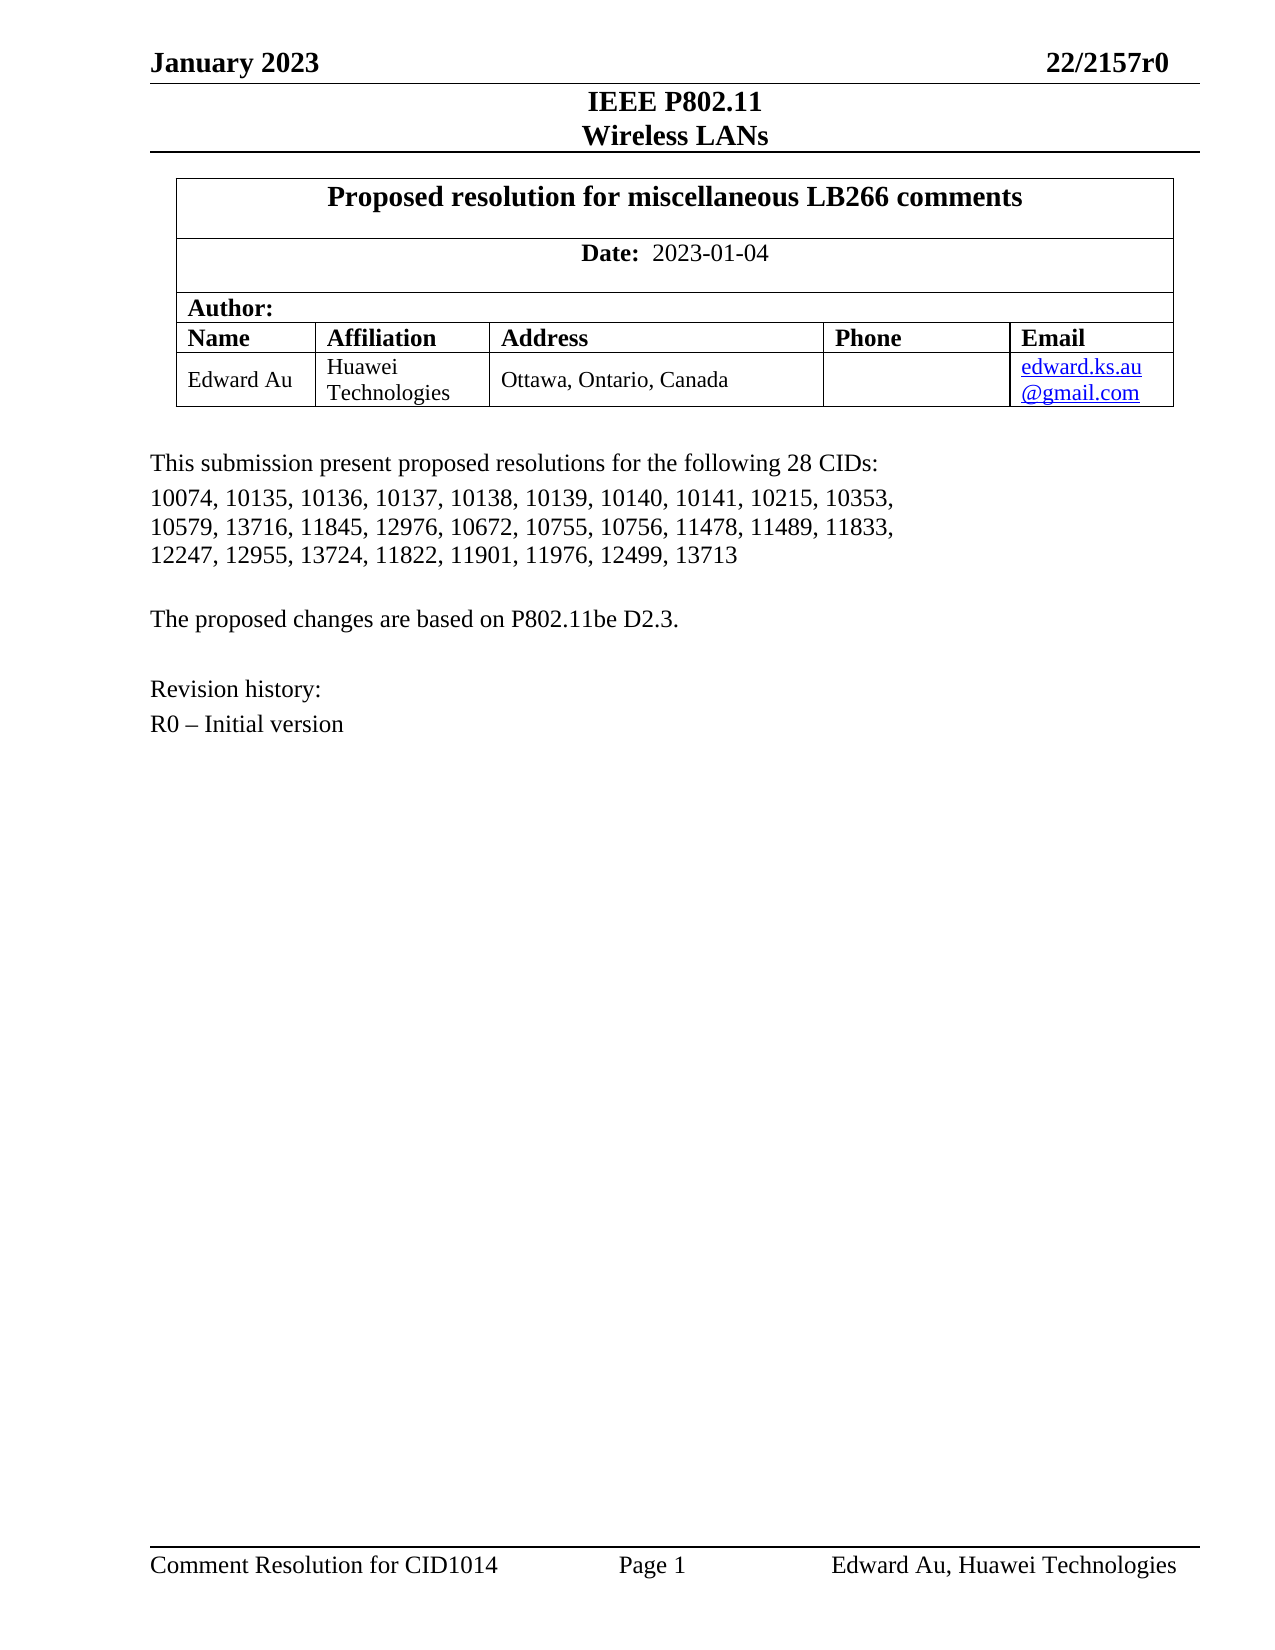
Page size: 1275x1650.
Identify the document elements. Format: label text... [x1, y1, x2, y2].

table_cell Edward Au [177, 353, 315, 406]
text IEEE P802.11 Wireless LANs [150, 84, 1200, 151]
subtitle Revision history: [150, 674, 1200, 703]
subtitle R0 – Initial version [150, 709, 1200, 738]
table_cell Date: 2023-01-04 [177, 239, 1173, 292]
table_cell Name [177, 323, 315, 352]
table_cell [824, 353, 1009, 406]
table_header Proposed resolution for miscellaneous LB266 comments [177, 179, 1173, 237]
table_cell Author: [177, 293, 1173, 322]
table_cell Email [1011, 323, 1173, 352]
subtitle This submission present proposed resolutions for the following 28 CIDs: [150, 448, 1200, 477]
table_cell Phone [824, 323, 1009, 352]
table_cell Affiliation [316, 323, 489, 352]
subtitle The proposed changes are based on P802.11be D2.3. [150, 604, 1200, 633]
table_cell Ottawa, Ontario, Canada [490, 353, 823, 406]
text 12247, 12955, 13724, 11822, 11901, 11976, 12499, 13713 [150, 540, 1200, 569]
table_cell edward.ks.au@gmail.com [1011, 353, 1173, 406]
table_cell Huawei Technologies [316, 353, 489, 406]
table_cell Address [490, 323, 823, 352]
text 10074, 10135, 10136, 10137, 10138, 10139, 10140, 10141, 10215, 10353, [150, 483, 1200, 512]
text 10579, 13716, 11845, 12976, 10672, 10755, 10756, 11478, 11489, 11833, [150, 512, 1200, 540]
